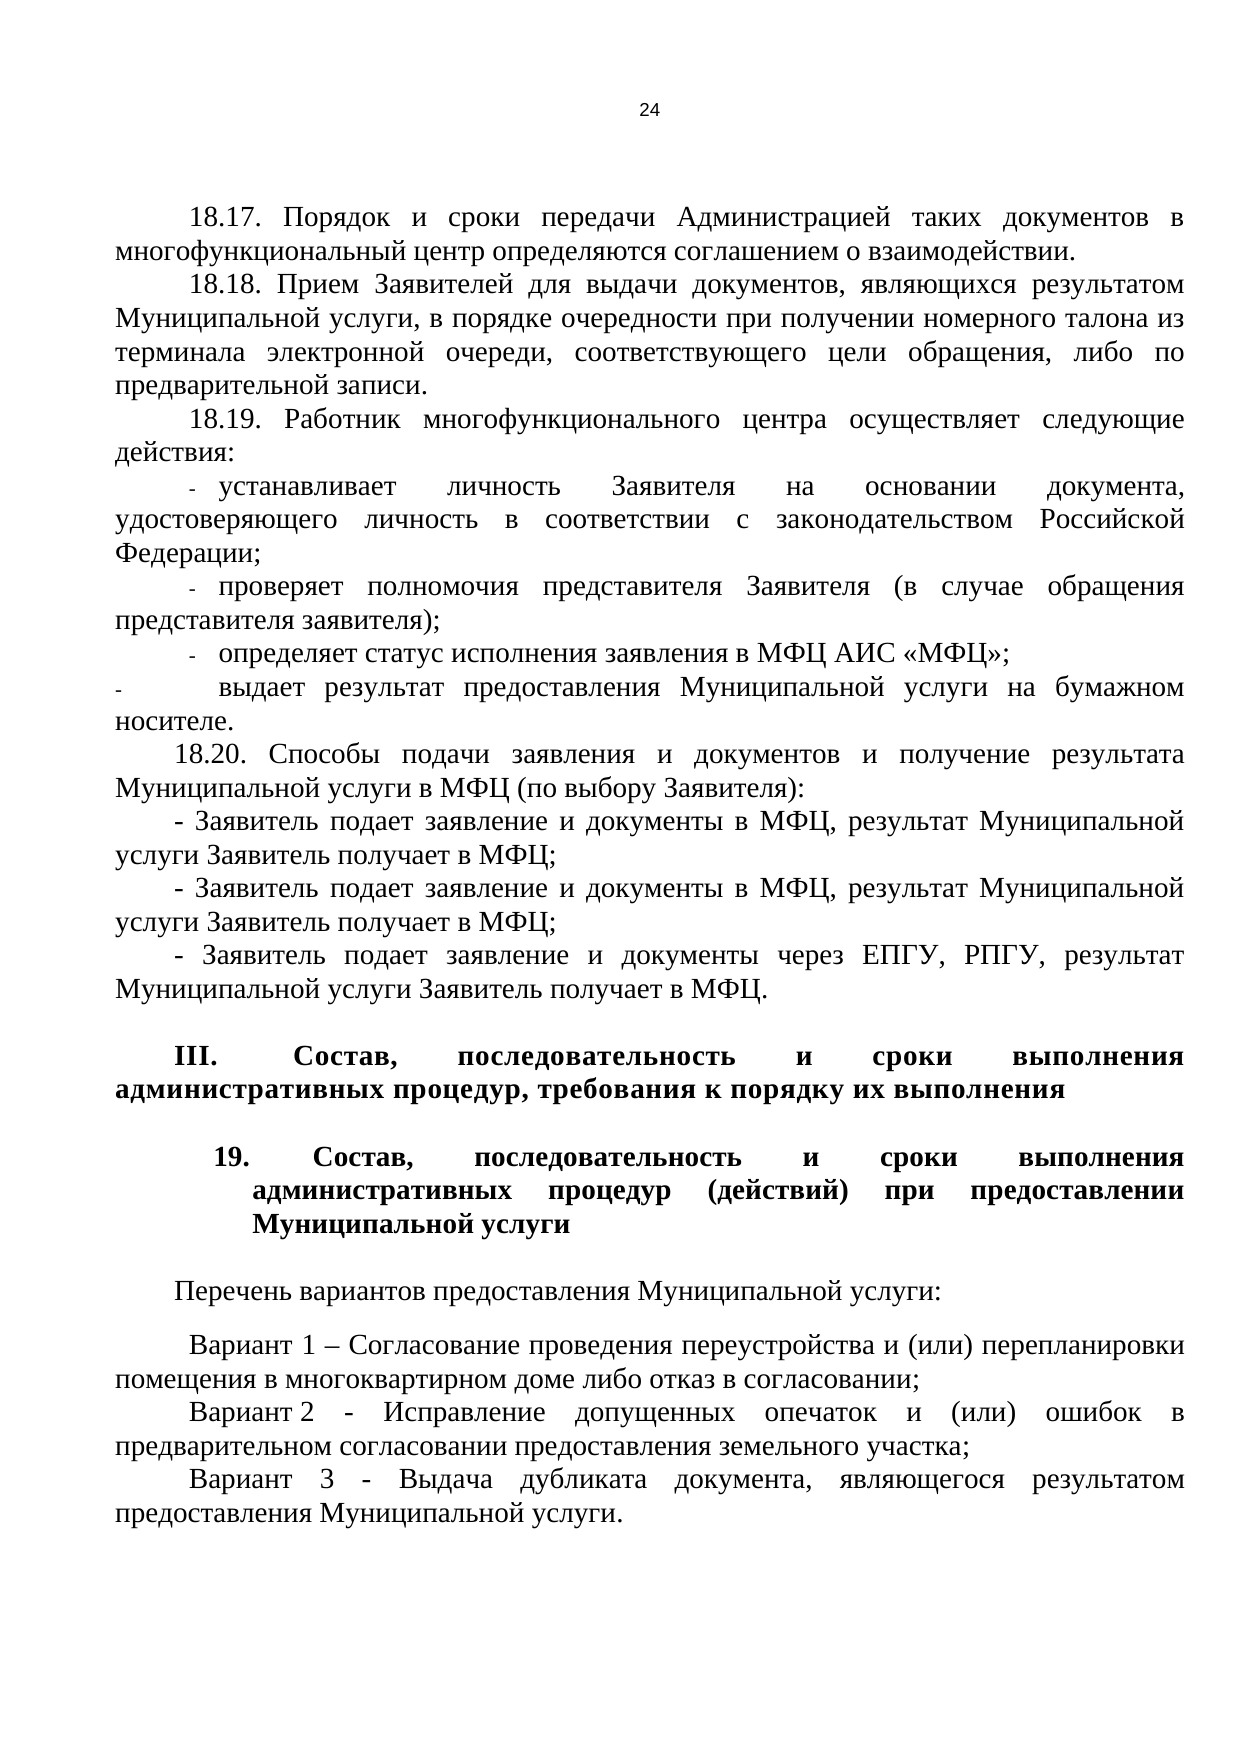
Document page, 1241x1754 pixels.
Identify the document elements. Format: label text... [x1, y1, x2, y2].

list выдает результат предоставления Муниципальной услуги на бумажном носителе. [115, 669, 1186, 736]
text Вариант 2 - Исправление допущенных опечаток и (или) ошибок в предварительном согласовании предоставления земельного участка; [115, 1394, 1186, 1461]
text 18.17. Порядок и сроки передачи Администрацией таких документов в многофункциональный центр определяются соглашением о взаимодействии. [115, 199, 1186, 267]
text - Заявитель подает заявление и документы в МФЦ, результат Муниципальной услуги Заявитель получает в МФЦ; [115, 870, 1186, 937]
list Перечень вариантов предоставления Муниципальной услуги: [115, 1273, 1186, 1306]
list определяет статус исполнения заявления в МФЦ АИС «МФЦ»; [115, 636, 1186, 669]
text Вариант 1 – Согласование проведения переустройства и (или) перепланировки помещения в многоквартирном доме либо отказ в согласовании; [115, 1327, 1186, 1394]
list Состав, последовательность и сроки выполнения административных процедур, требования к порядку их выполнения [115, 1038, 1186, 1105]
text 18.20. Способы подачи заявления и документов и получение результата Муниципальной услуги в МФЦ (по выбору Заявителя): [115, 736, 1186, 803]
text 18.19. Работник многофункционального центра осуществляет следующие действия: [115, 401, 1186, 468]
text 18.18. Прием Заявителей для выдачи документов, являющихся результатом Муниципальной услуги, в порядке очередности при получении номерного талона из терминала электронной очереди, соответствующего цели обращения, либо по предварительной записи. [115, 267, 1186, 401]
text - Заявитель подает заявление и документы в МФЦ, результат Муниципальной услуги Заявитель получает в МФЦ; [115, 803, 1186, 870]
list проверяет полномочия представителя Заявителя (в случае обращения представителя заявителя); [115, 568, 1186, 636]
text - Заявитель подает заявление и документы через ЕПГУ, РПГУ, результат Муниципальной услуги Заявитель получает в МФЦ. [115, 937, 1186, 1004]
list устанавливает личность Заявителя на основании документа, удостоверяющего личность в соответствии с законодательством Российской Федерации; [115, 468, 1186, 568]
list Состав, последовательность и сроки выполнения административных процедур (действий) при предоставлении Муниципальной услуги [213, 1139, 1186, 1239]
text Вариант 3 - Выдача дубликата документа, являющегося результатом предоставления Муниципальной услуги. [115, 1461, 1186, 1528]
